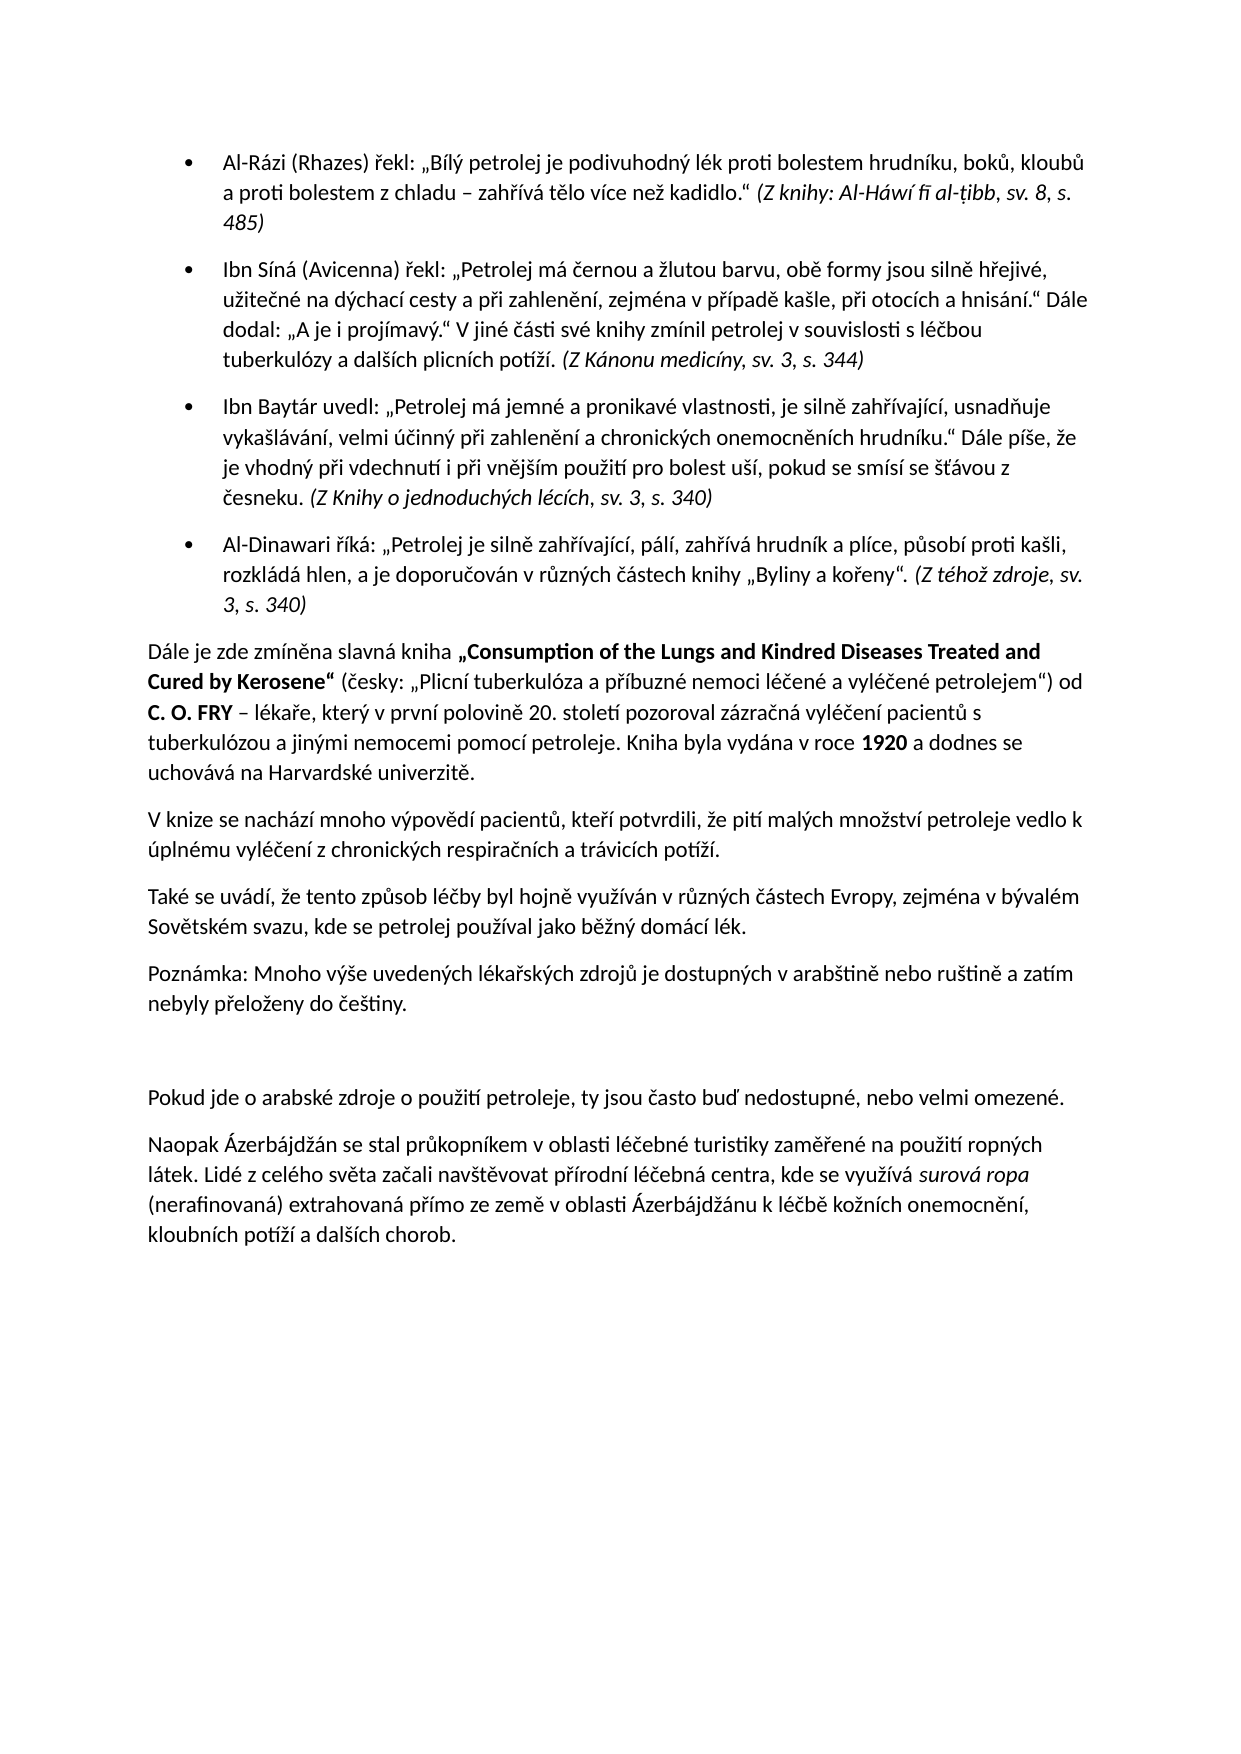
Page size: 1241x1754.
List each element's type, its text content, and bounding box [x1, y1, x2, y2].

text Dále je zde zmíněna slavná kniha „Consumption of the Lungs and Kindred Diseases Treated and Cured by Kerosene“ (česky: „Plicní tuberkulóza a příbuzné nemoci léčené a vyléčené petrolejem“) od C. O. FRY – lékaře, který v první polovině 20. století pozoroval zázračná vyléčení pacientů s tuberkulózou a jinými nemocemi pomocí petroleje. Kniha byla vydána v roce 1920 a dodnes se uchovává na Harvardské univerzitě. [148, 637, 1093, 786]
list Al-Rázi (Rhazes) řekl: „Bílý petrolej je podivuhodný lék proti bolestem hrudníku, boků, kloubů a proti bolestem z chladu – zahřívá tělo více než kadidlo.“ (Z knihy: Al-Háwí fī al-ṭibb, sv. 8, s. 485) [185, 148, 1093, 236]
text Poznámka: Mnoho výše uvedených lékařských zdrojů je dostupných v arabštině nebo ruštině a zatím nebyly přeloženy do češtiny. [148, 959, 1093, 1017]
text Pokud jde o arabské zdroje o použití petroleje, ty jsou často buď nedostupné, nebo velmi omezené. [148, 1083, 1093, 1111]
list Al-Dinawari říká: „Petrolej je silně zahřívající, pálí, zahřívá hrudník a plíce, působí proti kašli, rozkládá hlen, a je doporučován v různých částech knihy „Byliny a kořeny“. (Z téhož zdroje, sv. 3, s. 340) [185, 530, 1093, 618]
list Ibn Síná (Avicenna) řekl: „Petrolej má černou a žlutou barvu, obě formy jsou silně hřejivé, užitečné na dýchací cesty a při zahlenění, zejména v případě kašle, při otocích a hnisání.“ Dále dodal: „A je i projímavý.“ V jiné části své knihy zmínil petrolej v souvislosti s léčbou tuberkulózy a dalších plicních potíží. (Z Kánonu medicíny, sv. 3, s. 344) [185, 255, 1093, 373]
list Ibn Baytár uvedl: „Petrolej má jemné a pronikavé vlastnosti, je silně zahřívající, usnadňuje vykašlávání, velmi účinný při zahlenění a chronických onemocněních hrudníku.“ Dále píše, že je vhodný při vdechnutí i při vnějším použití pro bolest uší, pokud se smísí se šťávou z česneku. (Z Knihy o jednoduchých lécích, sv. 3, s. 340) [185, 392, 1093, 511]
text V knize se nachází mnoho výpovědí pacientů, kteří potvrdili, že pití malých množství petroleje vedlo k úplnému vyléčení z chronických respiračních a trávicích potíží. [148, 805, 1093, 863]
text Také se uvádí, že tento způsob léčby byl hojně využíván v různých částech Evropy, zejména v bývalém Sovětském svazu, kde se petrolej používal jako běžný domácí lék. [148, 882, 1093, 940]
text Naopak Ázerbájdžán se stal průkopníkem v oblasti léčebné turistiky zaměřené na použití ropných látek. Lidé z celého světa začali navštěvovat přírodní léčebná centra, kde se využívá surová ropa (nerafinovaná) extrahovaná přímo ze země v oblasti Ázerbájdžánu k léčbě kožních onemocnění, kloubních potíží a dalších chorob. [148, 1130, 1093, 1248]
